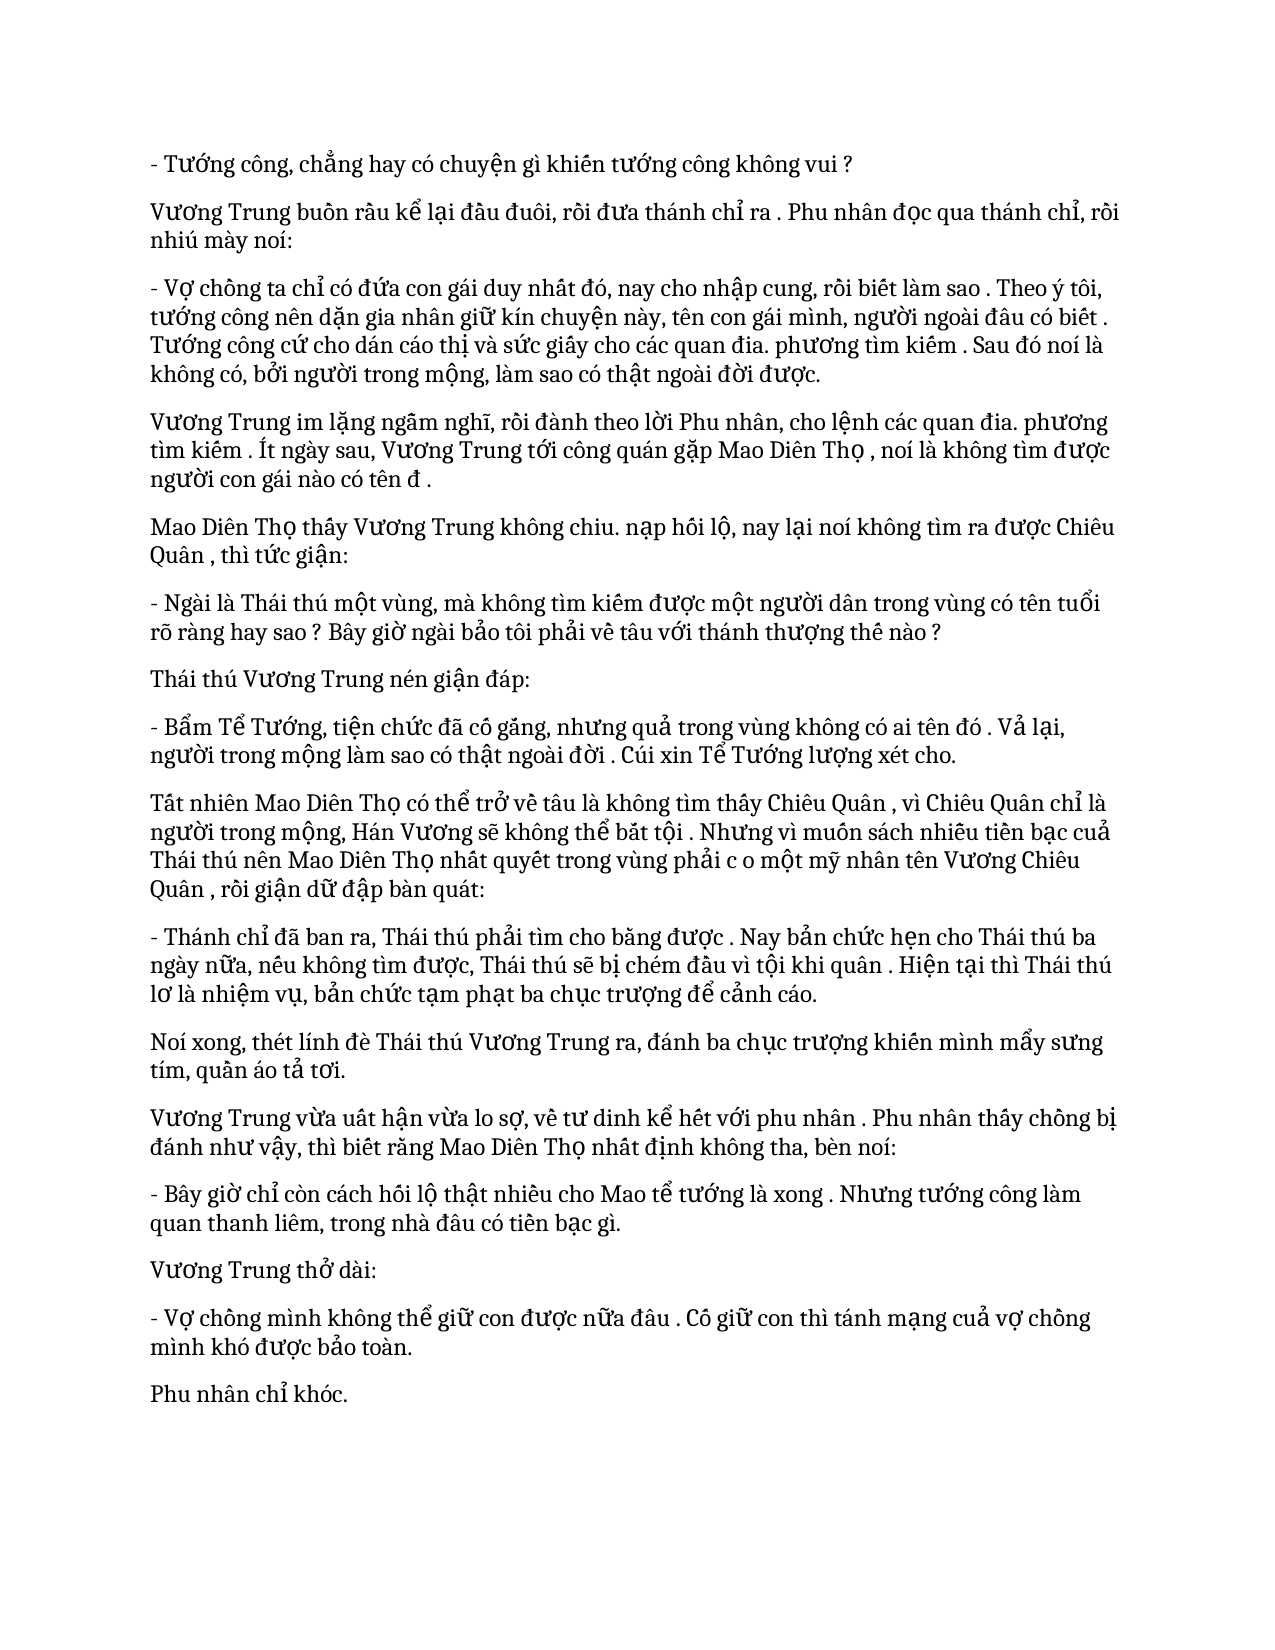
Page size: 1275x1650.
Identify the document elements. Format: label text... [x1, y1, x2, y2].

text Phu nhân chỉ khóc. [150, 1380, 1125, 1409]
text - Bây giờ chỉ còn cách hối lộ thật nhiều cho Mao tể tướng là xong . Nhưng tướng công làm quan thanh liêm, trong nhà đâu có tiền bạc gì. [150, 1180, 1125, 1237]
text Vương Trung vừa uất hận vừa lo sợ, về tư dinh kể hết với phu nhân . Phu nhân thấy chồng bị đánh như vậy, thì biết rằng Mao Diên Thọ nhất định không tha, bèn noí: [150, 1104, 1125, 1161]
text - Vợ chồng mình không thể giữ con được nữa đâu . Cố giữ con thì tánh mạng cuả vợ chồng mình khó được bảo toàn. [150, 1304, 1125, 1361]
text Vương Trung thở dài: [150, 1256, 1125, 1285]
text Vương Trung buồn rầu kể lại đầu đuôi, rồi đưa thánh chỉ ra . Phu nhân đọc qua thánh chỉ, rồi nhiú mày noí: [150, 197, 1125, 255]
text Noí xong, thét lính đè Thái thú Vương Trung ra, đánh ba chục trượng khiến mình mẩy sưng tím, quần áo tả tơi. [150, 1027, 1125, 1085]
text - Thánh chỉ đã ban ra, Thái thú phải tìm cho bằng được . Nay bản chức hẹn cho Thái thú ba ngày nữa, nếu không tìm được, Thái thú sẽ bị chém đầu vì tội khi quân . Hiện tại thì Thái thú lơ là nhiệm vụ, bản chức tạm phạt ba chục trượng để cảnh cáo. [150, 922, 1125, 1009]
text - Bẩm Tể Tướng, tiện chức đã cố gắng, nhưng quả trong vùng không có ai tên đó . Vả lại, người trong mộng làm sao có thật ngoài đời . Cúi xin Tể Tướng lượng xét cho. [150, 712, 1125, 770]
text Thái thú Vương Trung nén giận đáp: [150, 665, 1125, 694]
text Tất nhiên Mao Diên Thọ có thể trở về tâu là không tìm thấy Chiêu Quân , vì Chiêu Quân chỉ là người trong mộng, Hán Vương sẽ không thể bắt tội . Nhưng vì muốn sách nhiễu tiền bạc cuả Thái thú nên Mao Diên Thọ nhất quyết trong vùng phải c o một mỹ nhân tên Vương Chiêu Quân , rồi giận dữ đập bàn quát: [150, 789, 1125, 904]
text - Ngài là Thái thú một vùng, mà không tìm kiếm được một người dân trong vùng có tên tuổi rõ ràng hay sao ? Bây giờ ngài bảo tôi phải về tâu với thánh thượng thế nào ? [150, 589, 1125, 646]
text Mao Diên Thọ thấy Vương Trung không chiu. nạp hối lộ, nay lại noí không tìm ra được Chiêu Quân , thì tức giận: [150, 512, 1125, 570]
text - Vợ chồng ta chỉ có đứa con gái duy nhất đó, nay cho nhập cung, rồi biết làm sao . Theo ý tôi, tướng công nên dặn gia nhân giữ kín chuyện này, tên con gái mình, người ngoài đâu có biết . Tướng công cứ cho dán cáo thị và sức giấy cho các quan đia. phương tìm kiếm . Sau đó noí là không có, bởi người trong mộng, làm sao có thật ngoài đời được. [150, 274, 1125, 389]
text Vương Trung im lặng ngẫm nghĩ, rồi đành theo lời Phu nhân, cho lệnh các quan đia. phương tìm kiếm . Ít ngày sau, Vương Trung tới công quán gặp Mao Diên Thọ , noí là không tìm được người con gái nào có tên đ . [150, 407, 1125, 494]
text - Tướng công, chẳng hay có chuyện gì khiến tướng công không vui ? [150, 150, 1125, 179]
